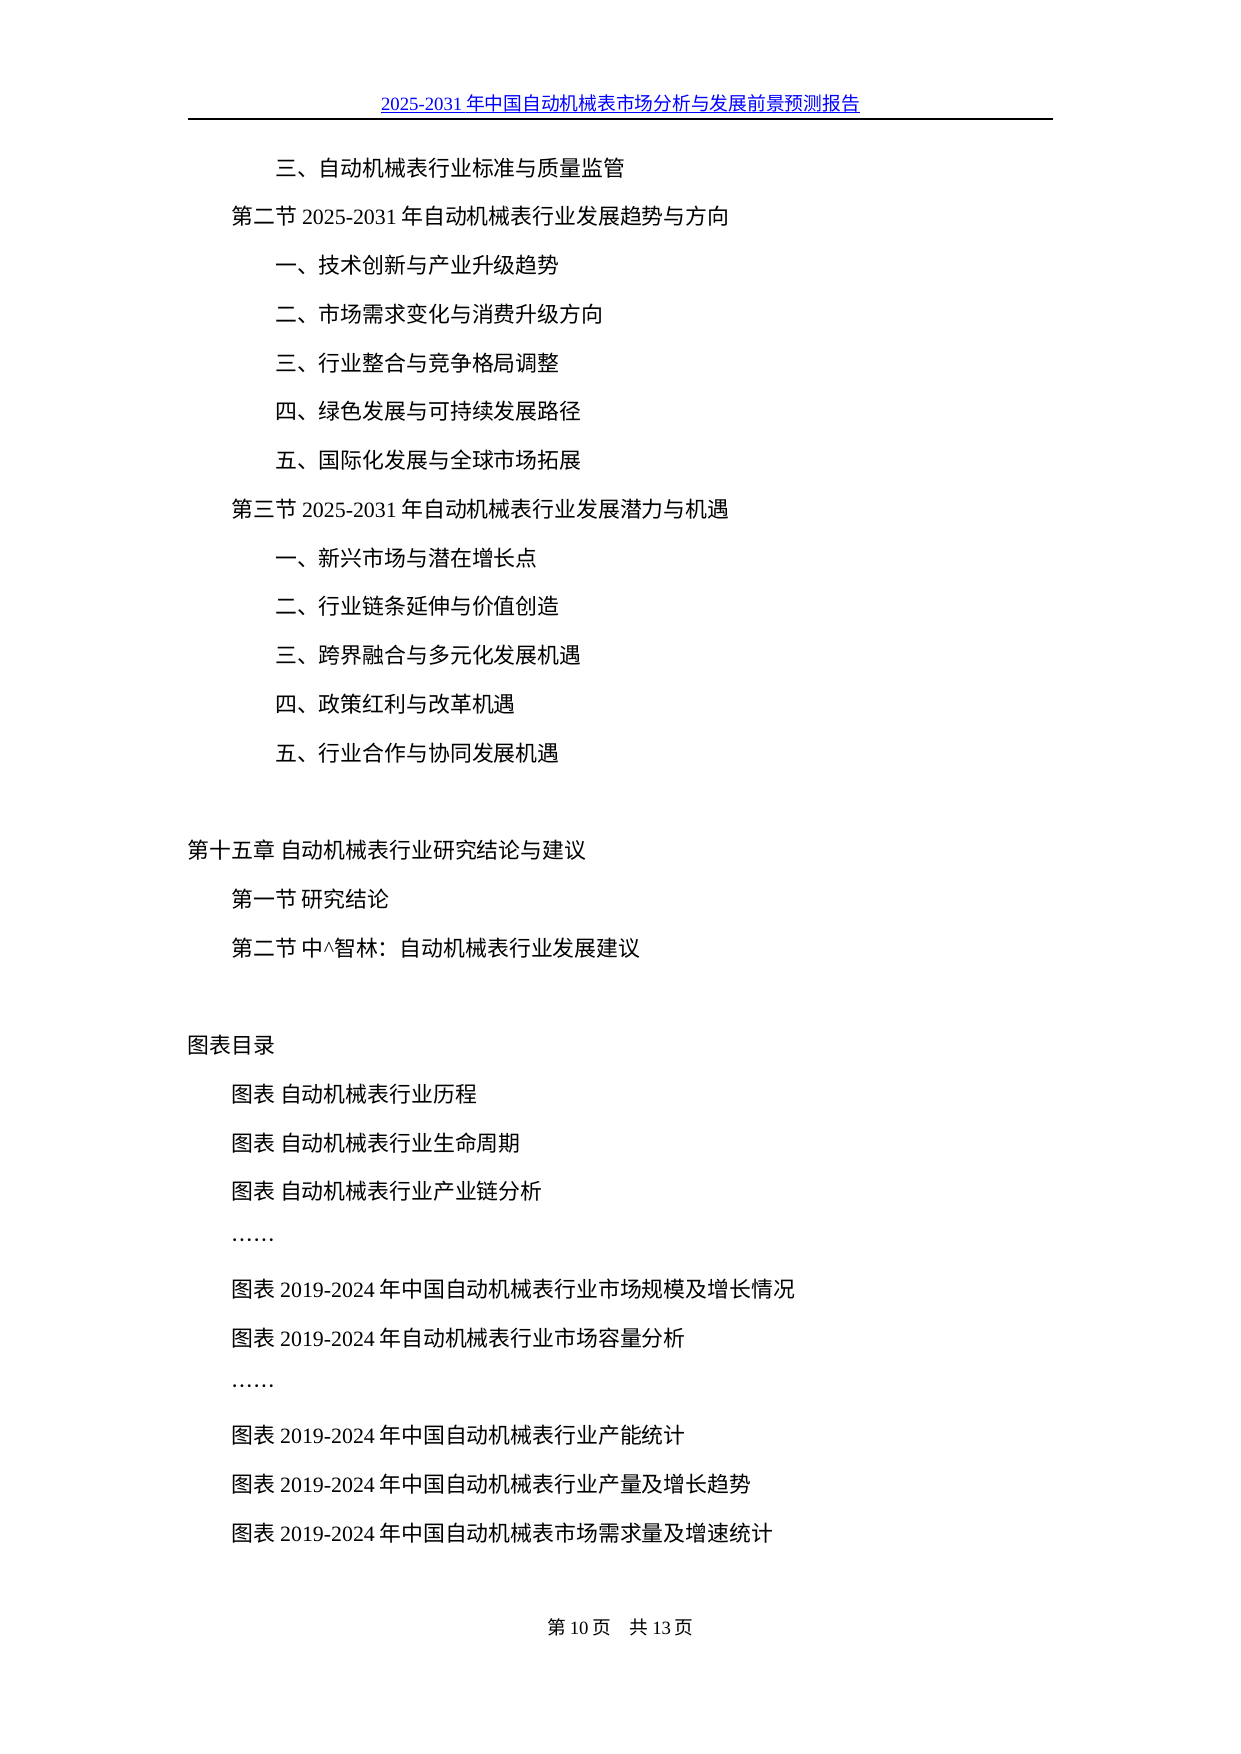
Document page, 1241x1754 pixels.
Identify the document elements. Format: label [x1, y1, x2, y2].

text [187, 150, 1053, 1548]
